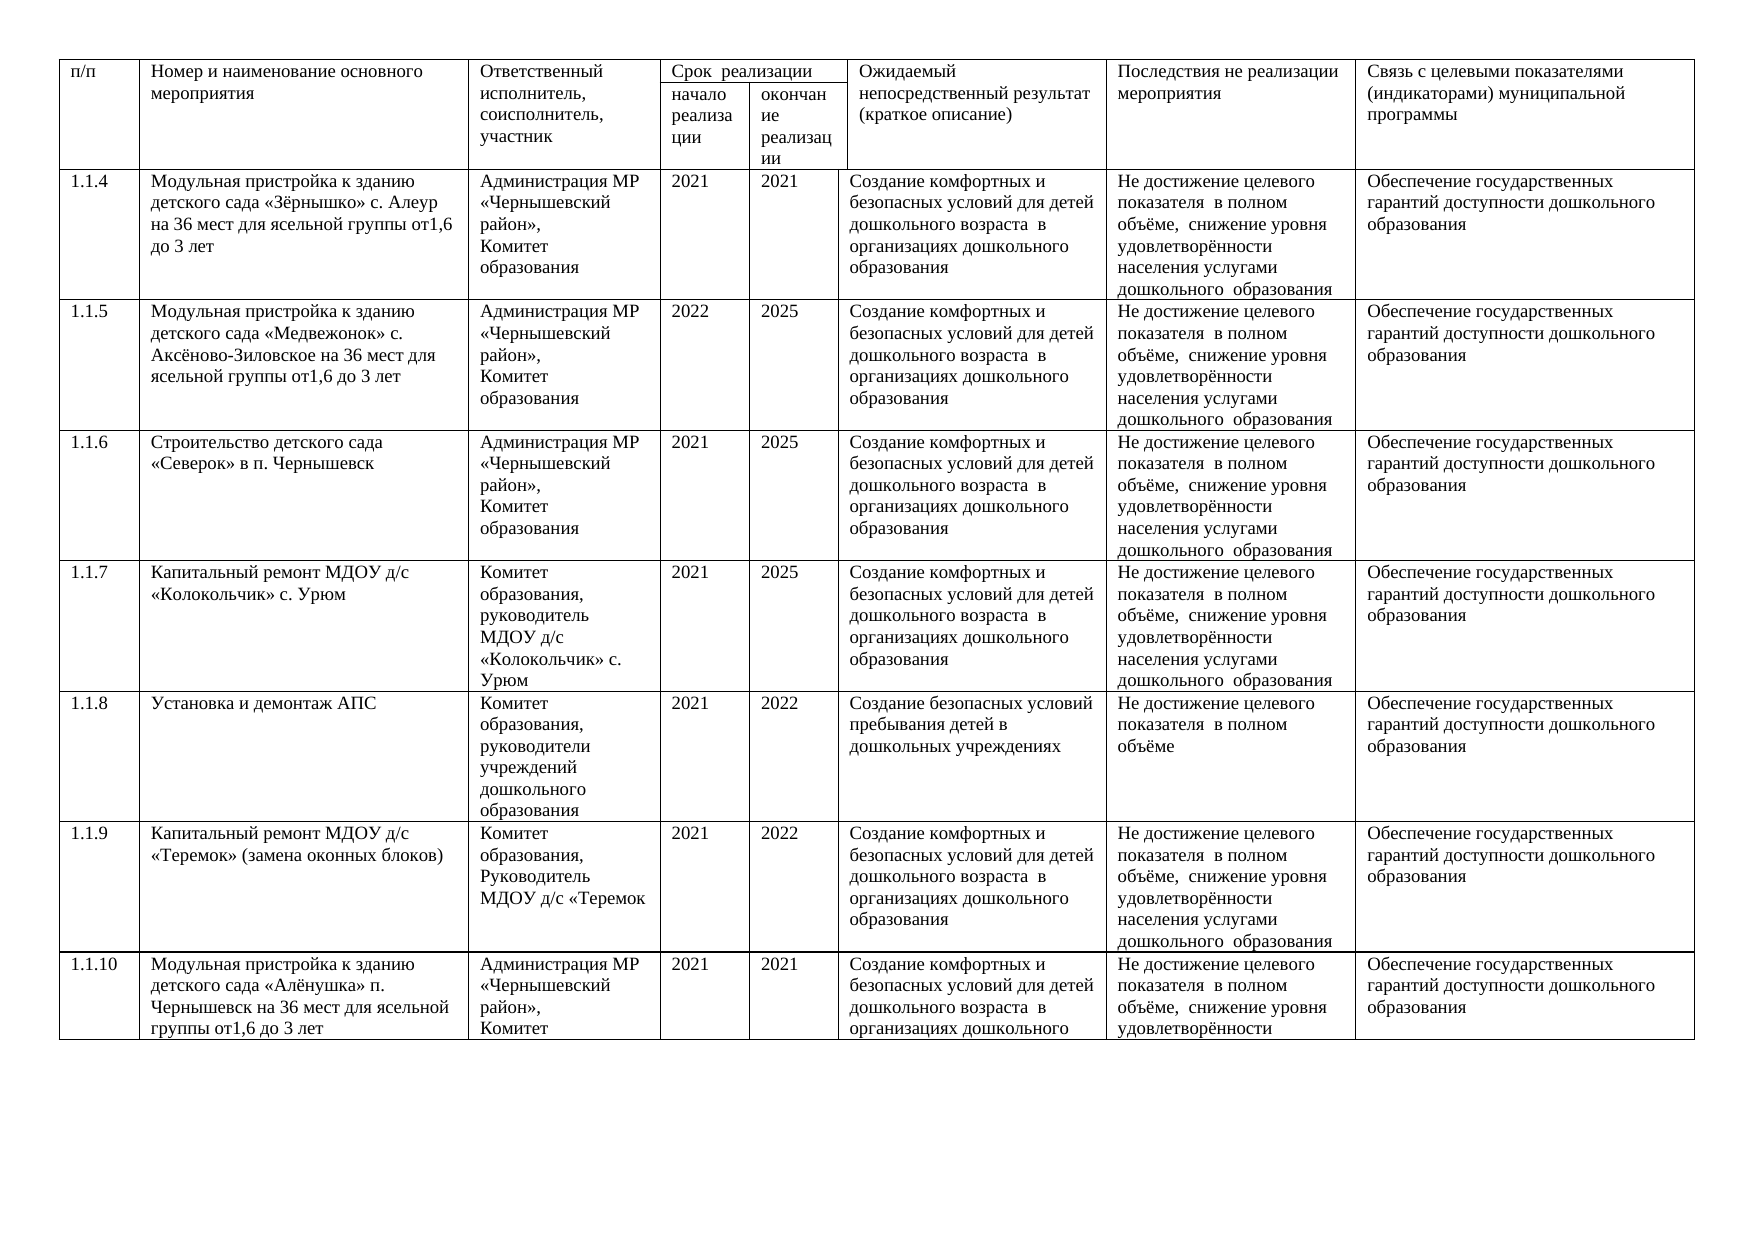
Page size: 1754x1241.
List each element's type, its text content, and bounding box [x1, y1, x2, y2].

table_cell Не достижение целевого показателя в полном объёме, снижение уровня удовлетворённости населения услугами дошкольного образования [1107, 953, 1355, 1039]
table_cell 1.1.7 [60, 561, 139, 691]
table_cell 2025 [750, 300, 838, 430]
table_cell Не достижение целевого показателя в полном объёме, снижение уровня удовлетворённости населения услугами дошкольного образования [1107, 431, 1355, 560]
table_cell окончание реализации [750, 83, 847, 169]
table_cell Комитет образования, руководители учреждений дошкольного образования [469, 692, 660, 821]
table_cell Не достижение целевого показателя в полном объёме, снижение уровня удовлетворённости населения услугами дошкольного образования [1107, 561, 1355, 691]
table_cell 1.1.10 [60, 953, 139, 1039]
table_cell Установка и демонтаж АПС [140, 692, 468, 821]
table_header Ожидаемый непосредственный результат (краткое описание) [848, 60, 1106, 169]
table_cell 2022 [750, 822, 838, 951]
table_cell Комитет образования, Руководитель МДОУ д/с «Теремок [469, 822, 660, 951]
table_header Номер и наименование основного мероприятия [140, 60, 468, 169]
table_cell Модульная пристройка к зданию детского сада «Алёнушка» п. Чернышевск на 36 мест для ясельной группы от1,6 до 3 лет [140, 953, 468, 1039]
table_cell 2021 [661, 561, 749, 691]
table_header п/п [60, 60, 139, 169]
table_header Последствия не реализации мероприятия [1107, 60, 1355, 169]
table_cell 2021 [661, 953, 749, 1039]
table_cell начало реализации [661, 83, 749, 169]
table_cell 2021 [661, 170, 749, 299]
table_cell Создание комфортных и безопасных условий для детей дошкольного возраста в организациях дошкольного образования [839, 953, 1106, 1039]
table_cell Администрация МР «Чернышевский район», Комитет образования [469, 170, 660, 299]
table_header Связь с целевыми показателями (индикаторами) муниципальной программы [1356, 60, 1694, 169]
table_cell Создание комфортных и безопасных условий для детей дошкольного возраста в организациях дошкольного образования [839, 431, 1106, 560]
table_cell Обеспечение государственных гарантий доступности дошкольного образования [1356, 170, 1694, 299]
table_cell Обеспечение государственных гарантий доступности дошкольного образования [1356, 953, 1694, 1039]
table_cell Обеспечение государственных гарантий доступности дошкольного образования [1356, 692, 1694, 821]
table_cell Модульная пристройка к зданию детского сада «Зёрнышко» с. Алеур на 36 мест для ясельной группы от1,6 до 3 лет [140, 170, 468, 299]
table_cell Создание комфортных и безопасных условий для детей дошкольного возраста в организациях дошкольного образования [839, 822, 1106, 951]
table_cell 2021 [661, 431, 749, 560]
table_cell Создание безопасных условий пребывания детей в дошкольных учреждениях [839, 692, 1106, 821]
table_cell 2022 [661, 300, 749, 430]
table_cell Капитальный ремонт МДОУ д/с «Колокольчик» с. Урюм [140, 561, 468, 691]
table_cell Администрация МР «Чернышевский район», Комитет образования [469, 431, 660, 560]
table_cell Создание комфортных и безопасных условий для детей дошкольного возраста в организациях дошкольного образования [839, 170, 1106, 299]
table_cell 2021 [661, 692, 749, 821]
table_cell Обеспечение государственных гарантий доступности дошкольного образования [1356, 561, 1694, 691]
table_cell 1.1.8 [60, 692, 139, 821]
table_cell Не достижение целевого показателя в полном объёме, снижение уровня удовлетворённости населения услугами дошкольного образования [1107, 300, 1355, 430]
table_cell Модульная пристройка к зданию детского сада «Медвежонок» с. Аксёново-Зиловское на 36 мест для ясельной группы от1,6 до 3 лет [140, 300, 468, 430]
table_cell Администрация МР «Чернышевский район», Комитет образования [469, 953, 660, 1039]
table_cell Администрация МР «Чернышевский район», Комитет образования [469, 300, 660, 430]
table_cell 1.1.5 [60, 300, 139, 430]
table_cell Капитальный ремонт МДОУ д/с «Теремок» (замена оконных блоков) [140, 822, 468, 951]
table_cell Не достижение целевого показателя в полном объёме [1107, 692, 1355, 821]
table_header Ответственный исполнитель, соисполнитель, участник [469, 60, 660, 169]
table_cell Обеспечение государственных гарантий доступности дошкольного образования [1356, 822, 1694, 951]
table_cell Обеспечение государственных гарантий доступности дошкольного образования [1356, 300, 1694, 430]
table_cell 2025 [750, 431, 838, 560]
table_cell Не достижение целевого показателя в полном объёме, снижение уровня удовлетворённости населения услугами дошкольного образования [1107, 170, 1355, 299]
table_cell 1.1.6 [60, 431, 139, 560]
table_cell 2022 [750, 692, 838, 821]
table_cell Строительство детского сада «Северок» в п. Чернышевск [140, 431, 468, 560]
table_cell 2021 [750, 170, 838, 299]
table_cell Комитет образования, руководитель МДОУ д/с «Колокольчик» с. Урюм [469, 561, 660, 691]
table_cell 2025 [750, 561, 838, 691]
table_cell Обеспечение государственных гарантий доступности дошкольного образования [1356, 431, 1694, 560]
table_cell 1.1.9 [60, 822, 139, 951]
table_cell 2021 [750, 953, 838, 1039]
table_cell 2021 [661, 822, 749, 951]
table_cell Создание комфортных и безопасных условий для детей дошкольного возраста в организациях дошкольного образования [839, 300, 1106, 430]
table_cell Не достижение целевого показателя в полном объёме, снижение уровня удовлетворённости населения услугами дошкольного образования [1107, 822, 1355, 951]
table_header Срок реализации [661, 60, 847, 82]
table_cell Создание комфортных и безопасных условий для детей дошкольного возраста в организациях дошкольного образования [839, 561, 1106, 691]
table_cell 1.1.4 [60, 170, 139, 299]
